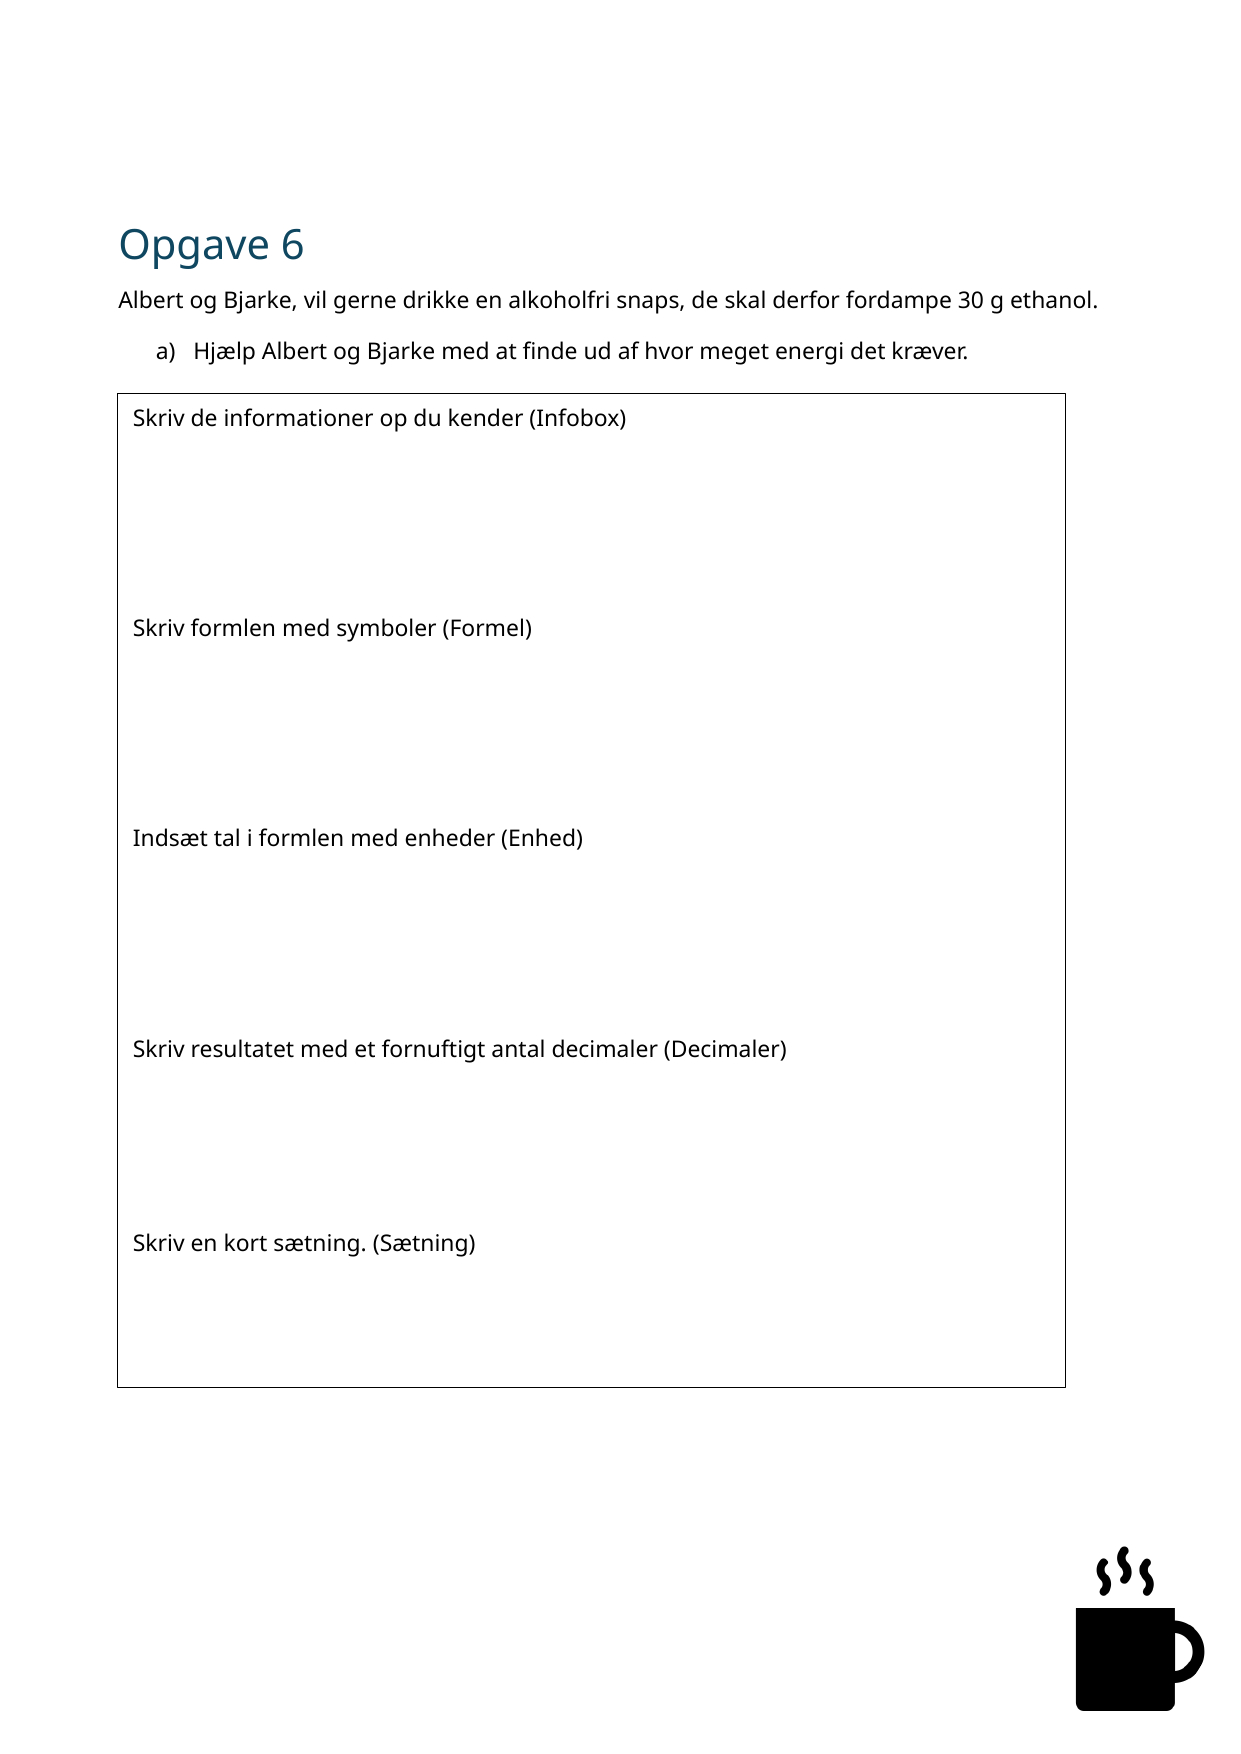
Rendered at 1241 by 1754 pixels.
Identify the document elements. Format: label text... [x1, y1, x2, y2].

text Albert og Bjarke, vil gerne drikke en alkoholfri snaps, de skal derfor fordampe 30 g ethanol. [118, 284, 1122, 316]
subtitle Opgave 6 [118, 215, 1122, 271]
picture [1071, 1542, 1209, 1714]
list Hjælp Albert og Bjarke med at finde ud af hvor meget energi det kræver. [156, 335, 1122, 366]
